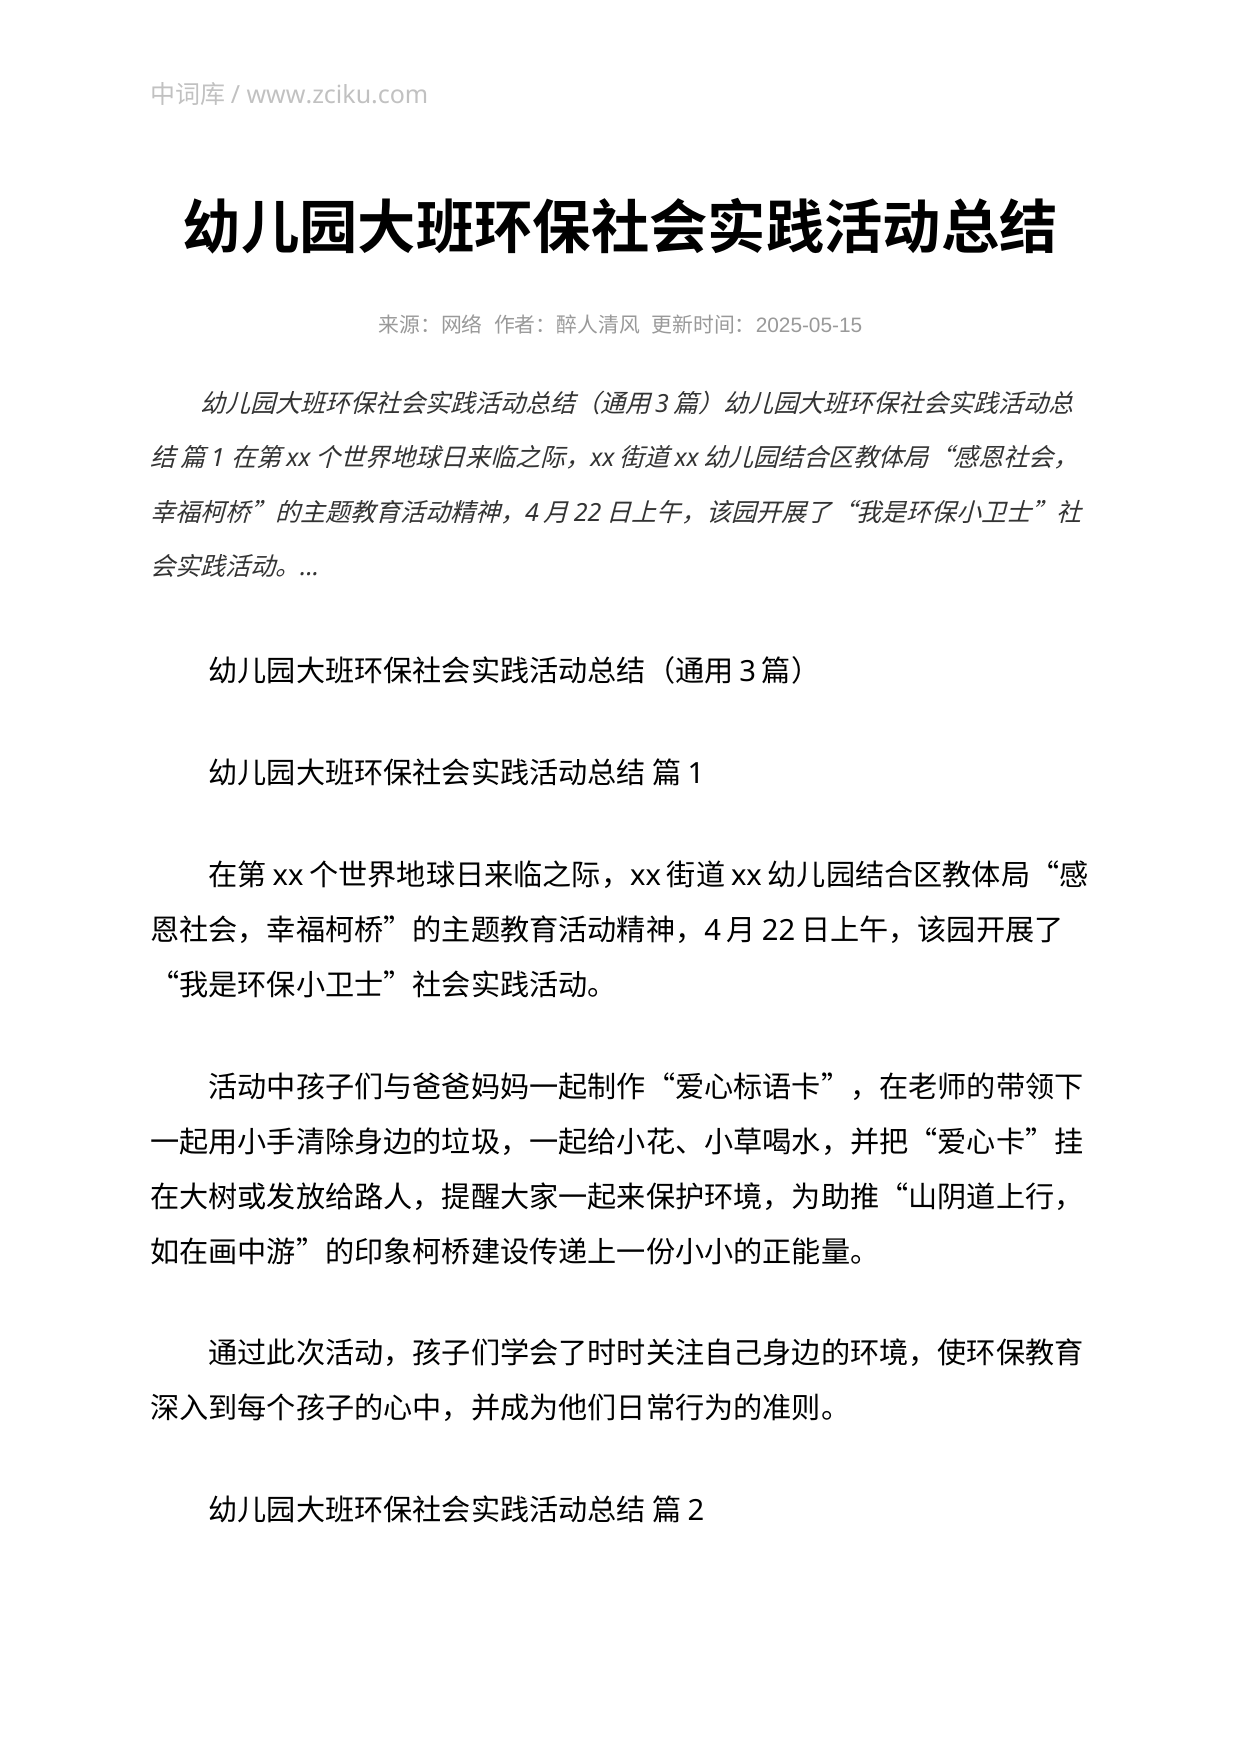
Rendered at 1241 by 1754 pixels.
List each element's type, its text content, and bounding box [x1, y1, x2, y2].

text 来源：网络 作者：醉人清风 更新时间：2025-05-15 [150, 313, 1090, 337]
text 活动中孩子们与爸爸妈妈一起制作“爱心标语卡”，在老师的带领下一起用小手清除身边的垃圾，一起给小花、小草喝水，并把“爱心卡”挂在大树或发放给路人，提醒大家一起来保护环境，为助推“山阴道上行，如在画中游”的印象柯桥建设传递上一份小小的正能量。 [150, 1063, 1090, 1271]
text 幼儿园大班环保社会实践活动总结（通用3篇）幼儿园大班环保社会实践活动总结 篇1 在第xx个世界地球日来临之际，xx街道xx幼儿园结合区教体局“感恩社会，幸福柯桥”的主题教育活动精神，4月22日上午，该园开展了“我是环保小卫士”社会实践活动。... [150, 383, 1090, 583]
text 幼儿园大班环保社会实践活动总结（通用3篇） [150, 648, 1090, 690]
subtitle 幼儿园大班环保社会实践活动总结 [150, 181, 1090, 266]
text 通过此次活动，孩子们学会了时时关注自己身边的环境，使环保教育深入到每个孩子的心中，并成为他们日常行为的准则。 [150, 1330, 1090, 1427]
text 幼儿园大班环保社会实践活动总结 篇1 [150, 750, 1090, 792]
text 在第xx个世界地球日来临之际，xx街道xx幼儿园结合区教体局“感恩社会，幸福柯桥”的主题教育活动精神，4月22日上午，该园开展了“我是环保小卫士”社会实践活动。 [150, 852, 1090, 1004]
text 幼儿园大班环保社会实践活动总结 篇2 [150, 1487, 1090, 1529]
